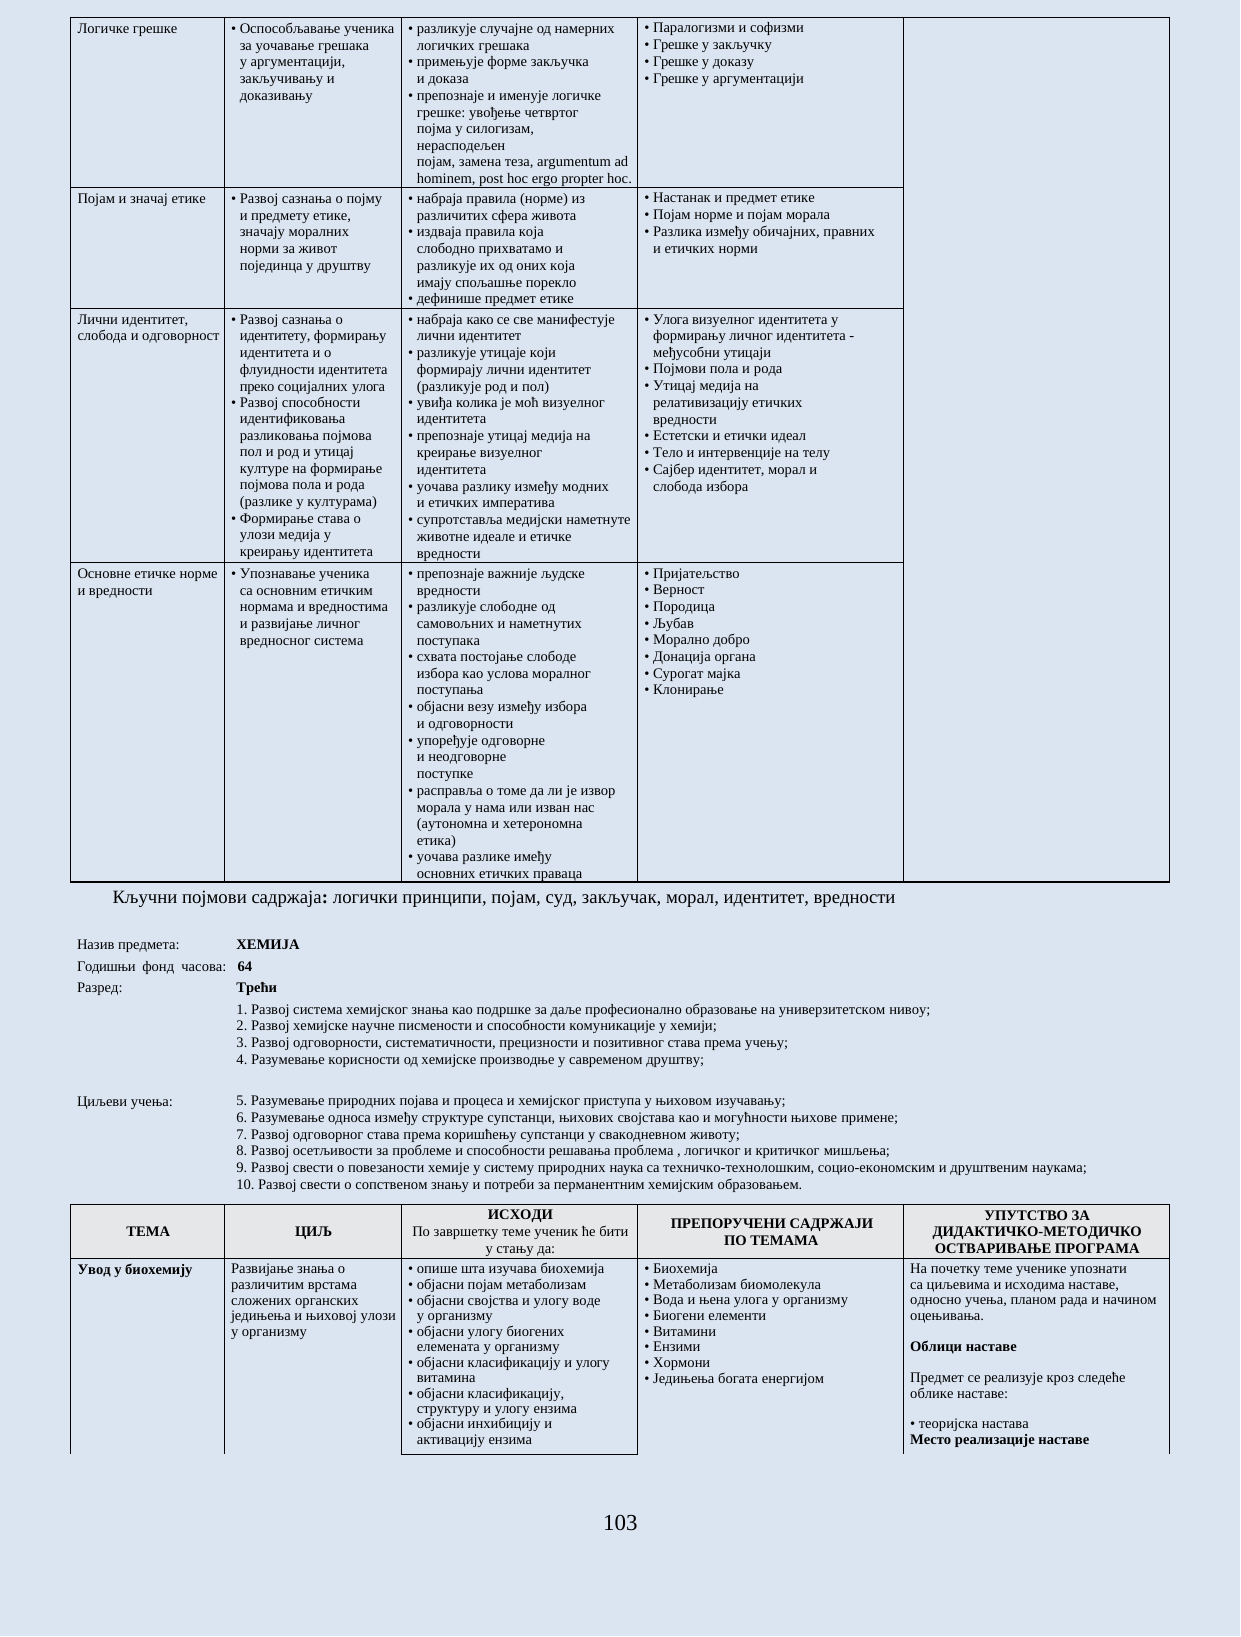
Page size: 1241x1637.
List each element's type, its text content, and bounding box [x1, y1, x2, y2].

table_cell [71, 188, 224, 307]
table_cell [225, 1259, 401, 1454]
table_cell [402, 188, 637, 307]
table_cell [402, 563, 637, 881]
list Развој система хемијског знања као подршке за даље професионално образовање на универзитетском нивоу; [236, 1001, 1182, 1017]
list Развој свести о повезаности хемије у систему природних наука са техничко-технолошким, социо-економским и друштвеним наукама; [236, 1159, 1182, 1176]
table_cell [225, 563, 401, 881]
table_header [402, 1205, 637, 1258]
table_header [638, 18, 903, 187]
list Развој осетљивости за проблеме и способности решавања проблема , логичког и критичког мишљења; [236, 1142, 1182, 1159]
list Разумевање односа између структуре супстанци, њихових својстава као и могућности њихове примене; [236, 1109, 1182, 1126]
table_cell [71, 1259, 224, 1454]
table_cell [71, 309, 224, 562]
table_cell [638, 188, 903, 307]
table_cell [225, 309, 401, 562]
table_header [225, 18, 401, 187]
list Разумевање корисности од хемијске производње у савременом друштву; [236, 1051, 1182, 1067]
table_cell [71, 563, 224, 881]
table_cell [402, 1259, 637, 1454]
text Назив предмета: ХЕМИЈА Годишњи фонд часова: 64 Разред: Трећи [77, 936, 300, 996]
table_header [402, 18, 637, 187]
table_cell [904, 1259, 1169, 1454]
text Циљеви учења: [77, 1092, 177, 1109]
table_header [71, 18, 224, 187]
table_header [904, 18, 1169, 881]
list Разумевање природних појава и процеса и хемијског приступа у њиховом изучавању; [236, 1092, 1182, 1109]
list Развој хемијске научне писмености и способности комуникације у хемији; [236, 1017, 1182, 1034]
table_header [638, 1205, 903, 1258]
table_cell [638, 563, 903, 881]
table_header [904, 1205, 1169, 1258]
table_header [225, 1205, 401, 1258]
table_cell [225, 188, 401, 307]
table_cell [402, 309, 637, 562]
list Развој одговорности, систематичности, прецизности и позитивног става према учењу; [236, 1034, 1182, 1051]
text Кључни појмови садржаја: логички принципи, појам, суд, закључак, морал, идентитет, вредности [112, 886, 1182, 908]
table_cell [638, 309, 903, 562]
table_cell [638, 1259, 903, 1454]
list Развој одговорног става према коришћењу супстанци у свакодневном животу; [236, 1126, 1182, 1142]
list Развој свести о сопственом знању и потреби за перманентним хемијским образовањем. [236, 1176, 1182, 1193]
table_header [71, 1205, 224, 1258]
